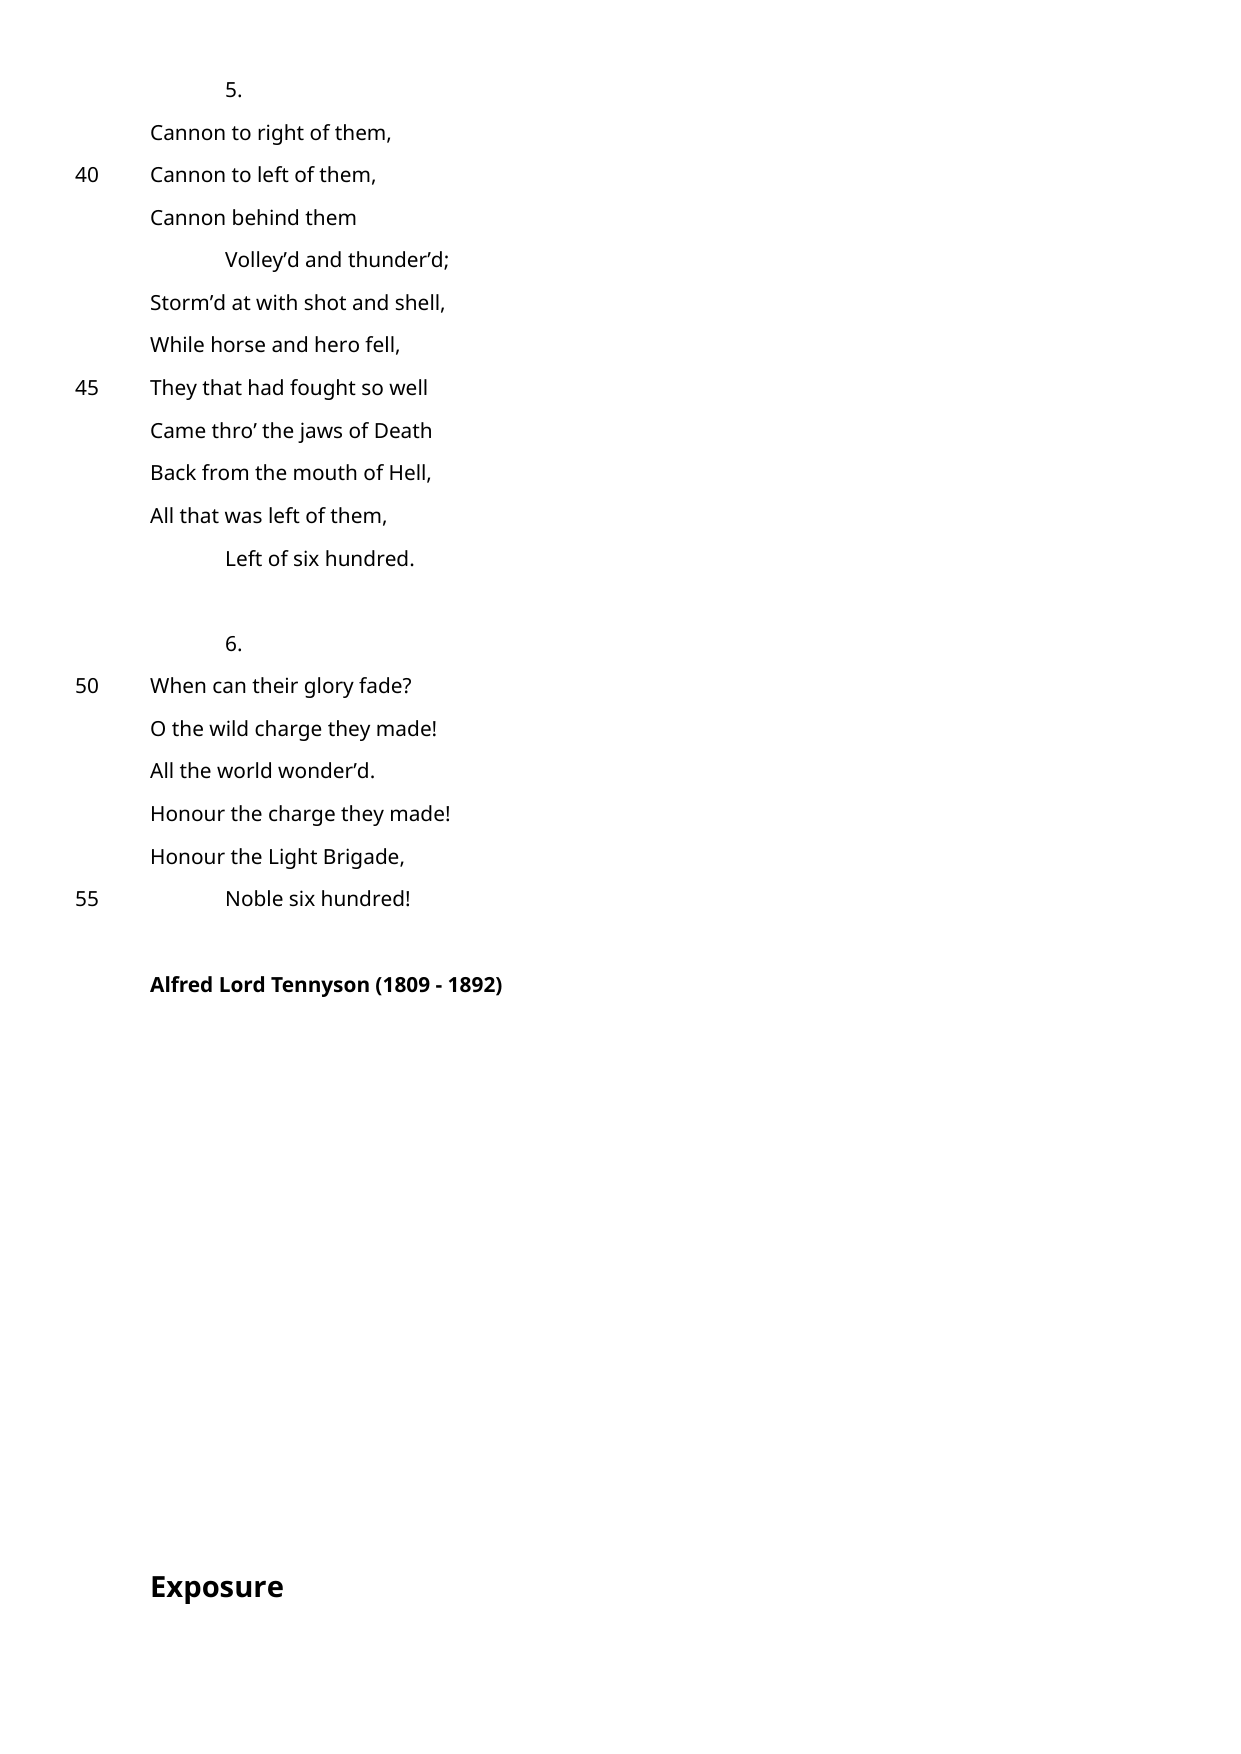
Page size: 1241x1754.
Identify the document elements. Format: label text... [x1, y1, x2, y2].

text All that was left of them, [75, 501, 1165, 529]
text 50 When can their glory fade? [75, 671, 1165, 700]
text 5. [150, 75, 1165, 103]
text Back from the mouth of Hell, [150, 458, 1165, 487]
text Alfred Lord Tennyson (1809 - 1892) [75, 970, 1165, 998]
text Cannon to right of them, [75, 118, 1165, 146]
text 6. [150, 629, 1165, 657]
text Left of six hundred. [150, 544, 1165, 572]
text 40 Cannon to left of them, [75, 160, 1165, 189]
text While horse and hero fell, [75, 331, 1165, 359]
text Storm’d at with shot and shell, [75, 288, 1165, 316]
text Volley’d and thunder’d; [150, 245, 1165, 274]
text Cannon behind them [75, 203, 1165, 231]
text Exposure [75, 1566, 1165, 1606]
text Honour the Light Brigade, [75, 842, 1165, 870]
text 45 They that had fought so well [75, 373, 1165, 402]
text 55 Noble six hundred! [75, 884, 1165, 913]
text Honour the charge they made! [75, 799, 1165, 828]
text All the world wonder’d. [75, 757, 1165, 785]
text O the wild charge they made! [75, 714, 1165, 742]
text Came thro’ the jaws of Death [75, 416, 1165, 444]
